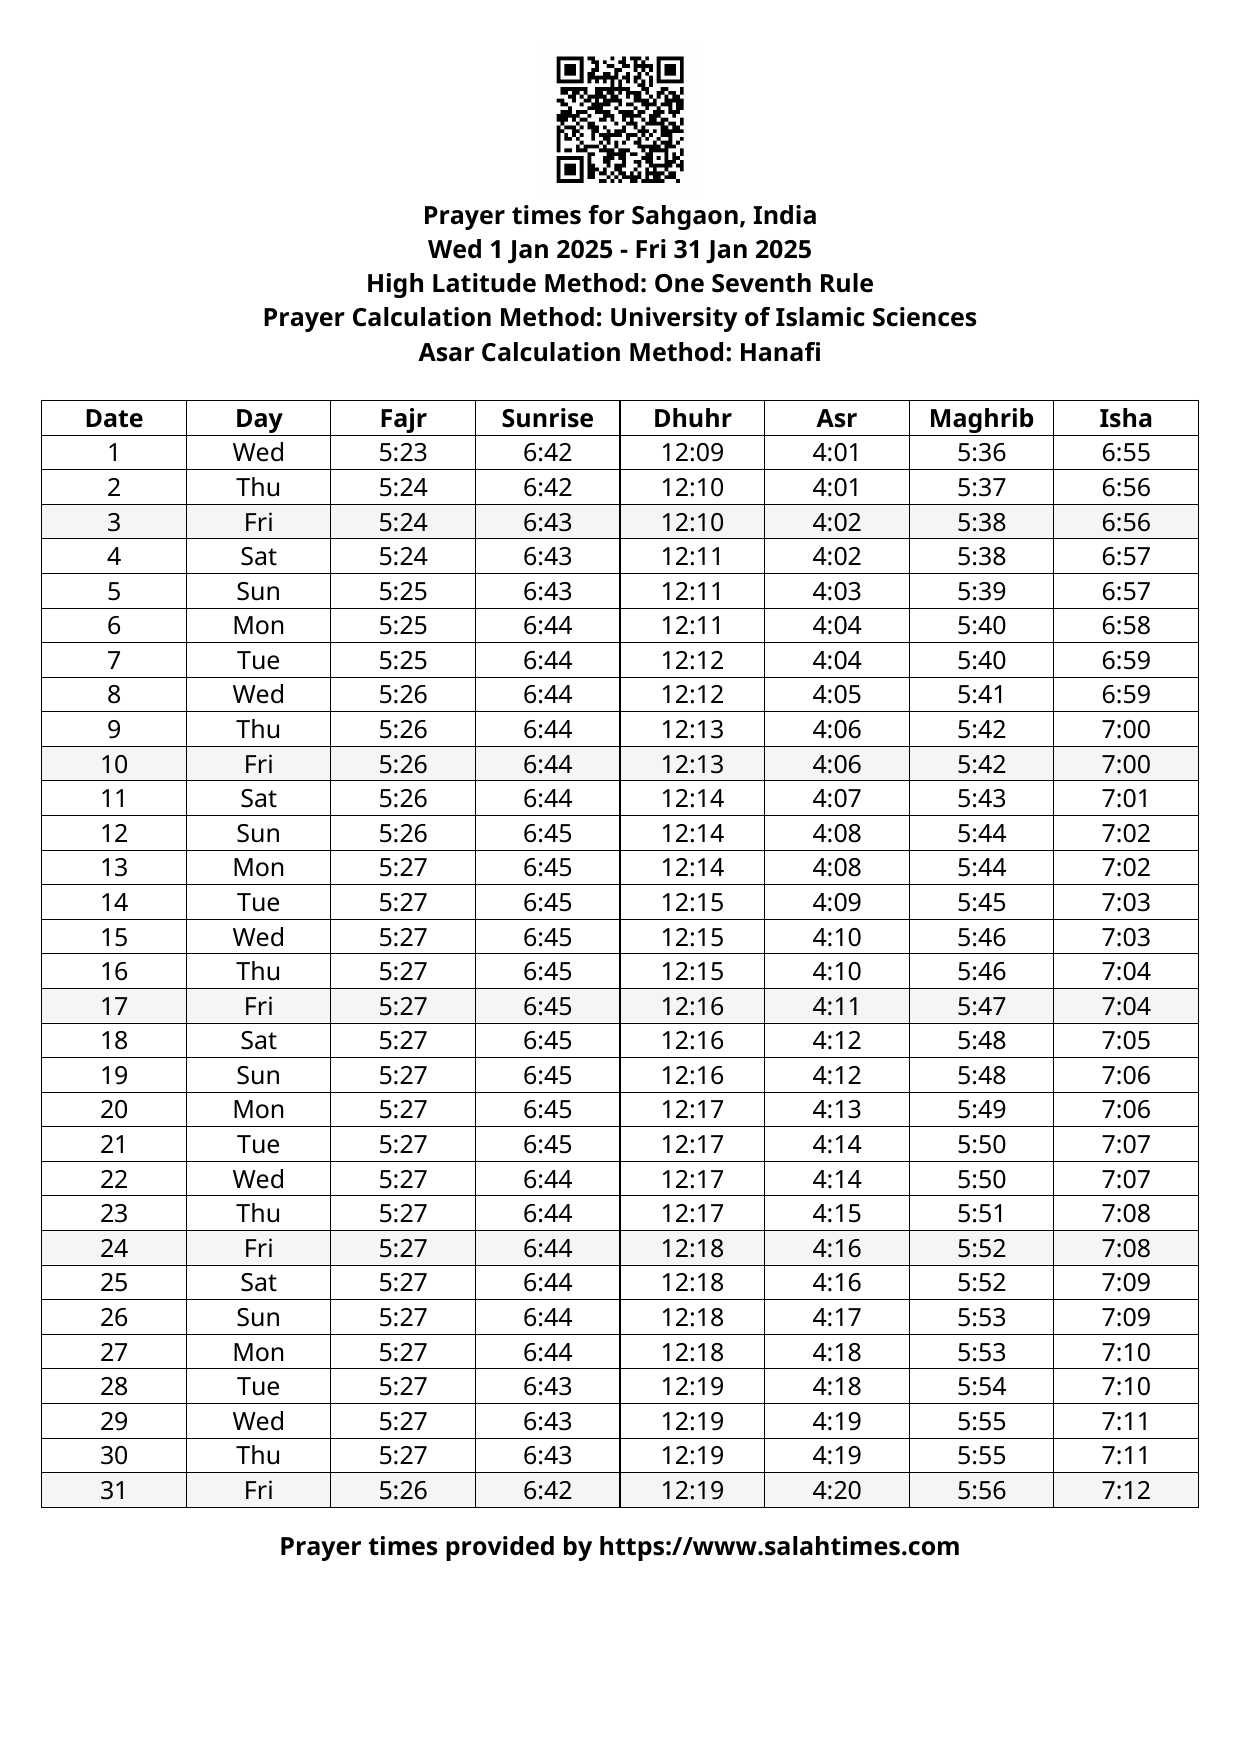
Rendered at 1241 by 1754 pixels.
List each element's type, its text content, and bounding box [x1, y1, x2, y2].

table_cell 6:56 [1054, 470, 1198, 504]
table_cell 4:18 [765, 1335, 909, 1368]
table_header Dhuhr [621, 401, 764, 434]
table_cell 5:27 [331, 1335, 475, 1368]
table_header Sunrise [476, 401, 619, 434]
table_cell 4:15 [765, 1196, 909, 1230]
table_cell 4:08 [765, 816, 909, 849]
table_cell 6:43 [476, 1369, 619, 1403]
table_cell 6:44 [476, 781, 619, 815]
table_header Fajr [331, 401, 475, 434]
table_cell 12:18 [621, 1266, 764, 1299]
table_cell 7 [42, 643, 186, 677]
table_cell Sun [187, 574, 330, 607]
table_cell 12:09 [621, 436, 764, 469]
table_cell 6:45 [476, 1127, 619, 1161]
table_cell 5:24 [331, 470, 475, 504]
table_cell 4:01 [765, 436, 909, 469]
table_cell 5:53 [910, 1300, 1053, 1334]
table_cell 4:05 [765, 678, 909, 711]
table_cell 5:53 [910, 1335, 1053, 1368]
table_cell 6:45 [476, 920, 619, 953]
table_cell 12:18 [621, 1231, 764, 1264]
table_cell 6:44 [476, 643, 619, 677]
table_cell 22 [42, 1162, 186, 1195]
table_cell 5:27 [331, 1231, 475, 1264]
table_cell 12:10 [621, 505, 764, 538]
table_cell 6:45 [476, 1093, 619, 1126]
table_cell 5:27 [331, 1058, 475, 1092]
table_cell 5:39 [910, 574, 1053, 607]
table_cell 10 [42, 747, 186, 780]
table_cell 4:18 [765, 1369, 909, 1403]
table_cell Mon [187, 1093, 330, 1126]
table_cell 5:27 [331, 1024, 475, 1057]
table_cell Sun [187, 1058, 330, 1092]
table_cell 5:27 [331, 1162, 475, 1195]
table_cell 12 [42, 816, 186, 849]
table_cell Fri [187, 505, 330, 538]
table_cell 5:27 [331, 1404, 475, 1437]
table_cell 23 [42, 1196, 186, 1230]
table_cell 7:06 [1054, 1093, 1198, 1126]
table_cell 7:08 [1054, 1231, 1198, 1264]
table_cell 6:57 [1054, 539, 1198, 573]
table_cell Thu [187, 470, 330, 504]
table_cell 4:12 [765, 1058, 909, 1092]
table_cell 4:12 [765, 1024, 909, 1057]
text Prayer times provided by https://www.salahtimes.com [42, 1528, 1198, 1563]
text Prayer times for Sahgaon, India [42, 198, 1198, 232]
table_cell 5:27 [331, 1300, 475, 1334]
table_cell 6:44 [476, 609, 619, 642]
table_cell 20 [42, 1093, 186, 1126]
table_cell 5:48 [910, 1024, 1053, 1057]
table_cell 12:19 [621, 1369, 764, 1403]
table_cell 14 [42, 885, 186, 919]
table_cell 5:44 [910, 851, 1053, 884]
table_cell 12:15 [621, 954, 764, 988]
table_cell 4:08 [765, 851, 909, 884]
table_cell 5:26 [331, 816, 475, 849]
table_cell 26 [42, 1300, 186, 1334]
table_cell 5 [42, 574, 186, 607]
table_cell 6:55 [1054, 436, 1198, 469]
table_cell 7:04 [1054, 954, 1198, 988]
table_cell 12:12 [621, 678, 764, 711]
table_cell 12:17 [621, 1196, 764, 1230]
table_cell 5:27 [331, 1127, 475, 1161]
table_cell 4:07 [765, 781, 909, 815]
table_cell 5:27 [331, 1439, 475, 1472]
table_cell 12:15 [621, 920, 764, 953]
table_cell Wed [187, 1162, 330, 1195]
table_header Isha [1054, 401, 1198, 434]
table_cell 12:12 [621, 643, 764, 677]
table_cell 5:44 [910, 816, 1053, 849]
table_cell 7:11 [1054, 1439, 1198, 1472]
table_cell 6:45 [476, 885, 619, 919]
table_cell 5:26 [331, 712, 475, 746]
table_cell 29 [42, 1404, 186, 1437]
table_cell 6:42 [476, 436, 619, 469]
table_cell Mon [187, 609, 330, 642]
table_cell 7:10 [1054, 1335, 1198, 1368]
table_cell 5:40 [910, 609, 1053, 642]
table_cell 4:14 [765, 1127, 909, 1161]
table_cell 6:59 [1054, 643, 1198, 677]
table_cell 7:03 [1054, 920, 1198, 953]
table_cell 16 [42, 954, 186, 988]
table_cell 4 [42, 539, 186, 573]
table_cell 4:01 [765, 470, 909, 504]
table_cell 4:19 [765, 1439, 909, 1472]
table_cell 12:15 [621, 885, 764, 919]
table_cell 5:38 [910, 505, 1053, 538]
table_cell 7:02 [1054, 851, 1198, 884]
table_cell 4:13 [765, 1093, 909, 1126]
table_cell 12:18 [621, 1300, 764, 1334]
table_cell 6 [42, 609, 186, 642]
table_cell 5:50 [910, 1127, 1053, 1161]
table_cell 6:44 [476, 1196, 619, 1230]
table_cell 6:43 [476, 539, 619, 573]
table_cell 21 [42, 1127, 186, 1161]
table_cell 12:14 [621, 781, 764, 815]
table_cell 31 [42, 1473, 186, 1507]
table_cell Sun [187, 816, 330, 849]
table_header Day [187, 401, 330, 434]
table_cell 4:19 [765, 1404, 909, 1437]
table_cell 5:47 [910, 989, 1053, 1022]
table_cell Sat [187, 539, 330, 573]
table_cell Wed [187, 920, 330, 953]
table_cell 5:27 [331, 851, 475, 884]
table_cell 7:08 [1054, 1196, 1198, 1230]
table_cell Tue [187, 643, 330, 677]
table_cell Fri [187, 747, 330, 780]
table_cell 28 [42, 1369, 186, 1403]
table_cell 4:02 [765, 539, 909, 573]
table_cell 5:36 [910, 436, 1053, 469]
table_cell 5:55 [910, 1404, 1053, 1437]
table_cell 4:17 [765, 1300, 909, 1334]
table_cell 4:03 [765, 574, 909, 607]
table_cell 9 [42, 712, 186, 746]
table_cell 12:16 [621, 989, 764, 1022]
table_cell 4:10 [765, 954, 909, 988]
table_cell 4:06 [765, 712, 909, 746]
table_cell 6:43 [476, 574, 619, 607]
table_cell 4:11 [765, 989, 909, 1022]
table_cell 12:14 [621, 816, 764, 849]
table_cell 7:03 [1054, 885, 1198, 919]
table_cell 6:57 [1054, 574, 1198, 607]
table_cell 6:44 [476, 678, 619, 711]
table_cell 6:59 [1054, 678, 1198, 711]
table_cell 5:56 [910, 1473, 1053, 1507]
table_cell 5:24 [331, 539, 475, 573]
table_cell 5:27 [331, 1093, 475, 1126]
table_cell 5:26 [331, 678, 475, 711]
table_cell Wed [187, 436, 330, 469]
table_cell 5:27 [331, 989, 475, 1022]
table_cell 6:43 [476, 1439, 619, 1472]
table_cell 12:11 [621, 609, 764, 642]
table_cell 12:11 [621, 539, 764, 573]
text High Latitude Method: One Seventh Rule [42, 266, 1198, 300]
table_cell 5:50 [910, 1162, 1053, 1195]
table_cell 6:45 [476, 816, 619, 849]
table_header Asr [765, 401, 909, 434]
table_cell Sat [187, 1266, 330, 1299]
table_cell Fri [187, 1473, 330, 1507]
table_cell 7:00 [1054, 712, 1198, 746]
table_cell 5:40 [910, 643, 1053, 677]
text Prayer Calculation Method: University of Islamic Sciences [42, 300, 1198, 334]
table_cell 5:46 [910, 954, 1053, 988]
table_cell 15 [42, 920, 186, 953]
table_cell 6:44 [476, 1300, 619, 1334]
table_cell Thu [187, 712, 330, 746]
table_cell Mon [187, 851, 330, 884]
table_cell Thu [187, 1196, 330, 1230]
table_cell 6:43 [476, 1404, 619, 1437]
table_cell 5:27 [331, 920, 475, 953]
table_cell 6:43 [476, 505, 619, 538]
table_cell 5:52 [910, 1231, 1053, 1264]
table_cell 6:44 [476, 1231, 619, 1264]
table_cell Fri [187, 989, 330, 1022]
table_cell 4:16 [765, 1266, 909, 1299]
table_cell Thu [187, 1439, 330, 1472]
table_cell 6:44 [476, 712, 619, 746]
table_cell 6:45 [476, 1058, 619, 1092]
table_cell 7:07 [1054, 1127, 1198, 1161]
table_cell 5:55 [910, 1439, 1053, 1472]
table_cell 7:12 [1054, 1473, 1198, 1507]
table_cell Sun [187, 1300, 330, 1334]
text Wed 1 Jan 2025 - Fri 31 Jan 2025 [42, 232, 1198, 266]
table_cell 4:09 [765, 885, 909, 919]
table_cell 4:16 [765, 1231, 909, 1264]
table_cell 4:06 [765, 747, 909, 780]
table_cell 7:04 [1054, 989, 1198, 1022]
table_cell 5:23 [331, 436, 475, 469]
table_cell Tue [187, 1369, 330, 1403]
table_cell 5:48 [910, 1058, 1053, 1092]
table_cell 17 [42, 989, 186, 1022]
table_cell 4:14 [765, 1162, 909, 1195]
table_cell 24 [42, 1231, 186, 1264]
table_cell 6:44 [476, 1162, 619, 1195]
table_cell Fri [187, 1231, 330, 1264]
table_cell 12:14 [621, 851, 764, 884]
table_cell 12:10 [621, 470, 764, 504]
table_cell 5:24 [331, 505, 475, 538]
table_cell 5:42 [910, 712, 1053, 746]
table_cell 6:58 [1054, 609, 1198, 642]
table_cell Sat [187, 1024, 330, 1057]
table_cell 12:17 [621, 1127, 764, 1161]
table_cell 1 [42, 436, 186, 469]
table_cell 5:26 [331, 747, 475, 780]
table_cell 30 [42, 1439, 186, 1472]
table_cell 5:25 [331, 574, 475, 607]
table_cell 7:09 [1054, 1300, 1198, 1334]
table_cell 4:02 [765, 505, 909, 538]
table_cell 3 [42, 505, 186, 538]
table_cell 5:51 [910, 1196, 1053, 1230]
table_cell 19 [42, 1058, 186, 1092]
table_cell 7:05 [1054, 1024, 1198, 1057]
table_cell Tue [187, 885, 330, 919]
table_cell 6:44 [476, 1335, 619, 1368]
table_cell 13 [42, 851, 186, 884]
table_cell 12:13 [621, 712, 764, 746]
table_cell 5:52 [910, 1266, 1053, 1299]
table_cell Sat [187, 781, 330, 815]
table_cell 12:17 [621, 1162, 764, 1195]
table_cell 12:16 [621, 1024, 764, 1057]
table_cell 5:26 [331, 781, 475, 815]
text Asar Calculation Method: Hanafi [42, 334, 1198, 368]
table_cell 2 [42, 470, 186, 504]
table_cell 5:43 [910, 781, 1053, 815]
table_cell 6:44 [476, 747, 619, 780]
table_cell 6:42 [476, 470, 619, 504]
table_cell Mon [187, 1335, 330, 1368]
table_cell 6:45 [476, 1024, 619, 1057]
table_cell 5:27 [331, 954, 475, 988]
table_cell 5:25 [331, 643, 475, 677]
table_cell 5:27 [331, 885, 475, 919]
table_cell 7:07 [1054, 1162, 1198, 1195]
table_cell 7:11 [1054, 1404, 1198, 1437]
table_cell 11 [42, 781, 186, 815]
table_cell 6:44 [476, 1266, 619, 1299]
table_cell 5:49 [910, 1093, 1053, 1126]
table_cell 5:54 [910, 1369, 1053, 1403]
table_cell 27 [42, 1335, 186, 1368]
table_cell 12:11 [621, 574, 764, 607]
table_cell 12:19 [621, 1473, 764, 1507]
table_cell Thu [187, 954, 330, 988]
table_cell 6:45 [476, 954, 619, 988]
table_cell 8 [42, 678, 186, 711]
table_cell 18 [42, 1024, 186, 1057]
table_cell 4:10 [765, 920, 909, 953]
table_cell 5:41 [910, 678, 1053, 711]
table_cell 6:42 [476, 1473, 619, 1507]
table_cell Wed [187, 1404, 330, 1437]
table_cell 4:04 [765, 643, 909, 677]
table_cell 7:02 [1054, 816, 1198, 849]
table_cell 12:19 [621, 1404, 764, 1437]
table_cell 25 [42, 1266, 186, 1299]
table_cell 6:56 [1054, 505, 1198, 538]
table_cell 5:26 [331, 1473, 475, 1507]
table_cell 5:27 [331, 1266, 475, 1299]
table_header Date [42, 401, 186, 434]
table_cell 4:04 [765, 609, 909, 642]
table_cell 12:18 [621, 1335, 764, 1368]
table_cell 7:09 [1054, 1266, 1198, 1299]
table_cell 5:38 [910, 539, 1053, 573]
table_cell 4:20 [765, 1473, 909, 1507]
table_cell 7:10 [1054, 1369, 1198, 1403]
table_cell 5:46 [910, 920, 1053, 953]
table_cell 12:16 [621, 1058, 764, 1092]
table_cell 7:00 [1054, 747, 1198, 780]
table_header Maghrib [910, 401, 1053, 434]
table_cell 6:45 [476, 989, 619, 1022]
table_cell 5:27 [331, 1369, 475, 1403]
table_cell 7:06 [1054, 1058, 1198, 1092]
table_cell 5:42 [910, 747, 1053, 780]
table_cell 12:19 [621, 1439, 764, 1472]
table_cell 5:27 [331, 1196, 475, 1230]
table_cell 5:25 [331, 609, 475, 642]
table_cell 5:45 [910, 885, 1053, 919]
picture [542, 41, 699, 198]
table_cell 7:01 [1054, 781, 1198, 815]
table_cell Tue [187, 1127, 330, 1161]
table_cell 6:45 [476, 851, 619, 884]
table_cell 12:17 [621, 1093, 764, 1126]
table_cell 12:13 [621, 747, 764, 780]
table_cell 5:37 [910, 470, 1053, 504]
table_cell Wed [187, 678, 330, 711]
